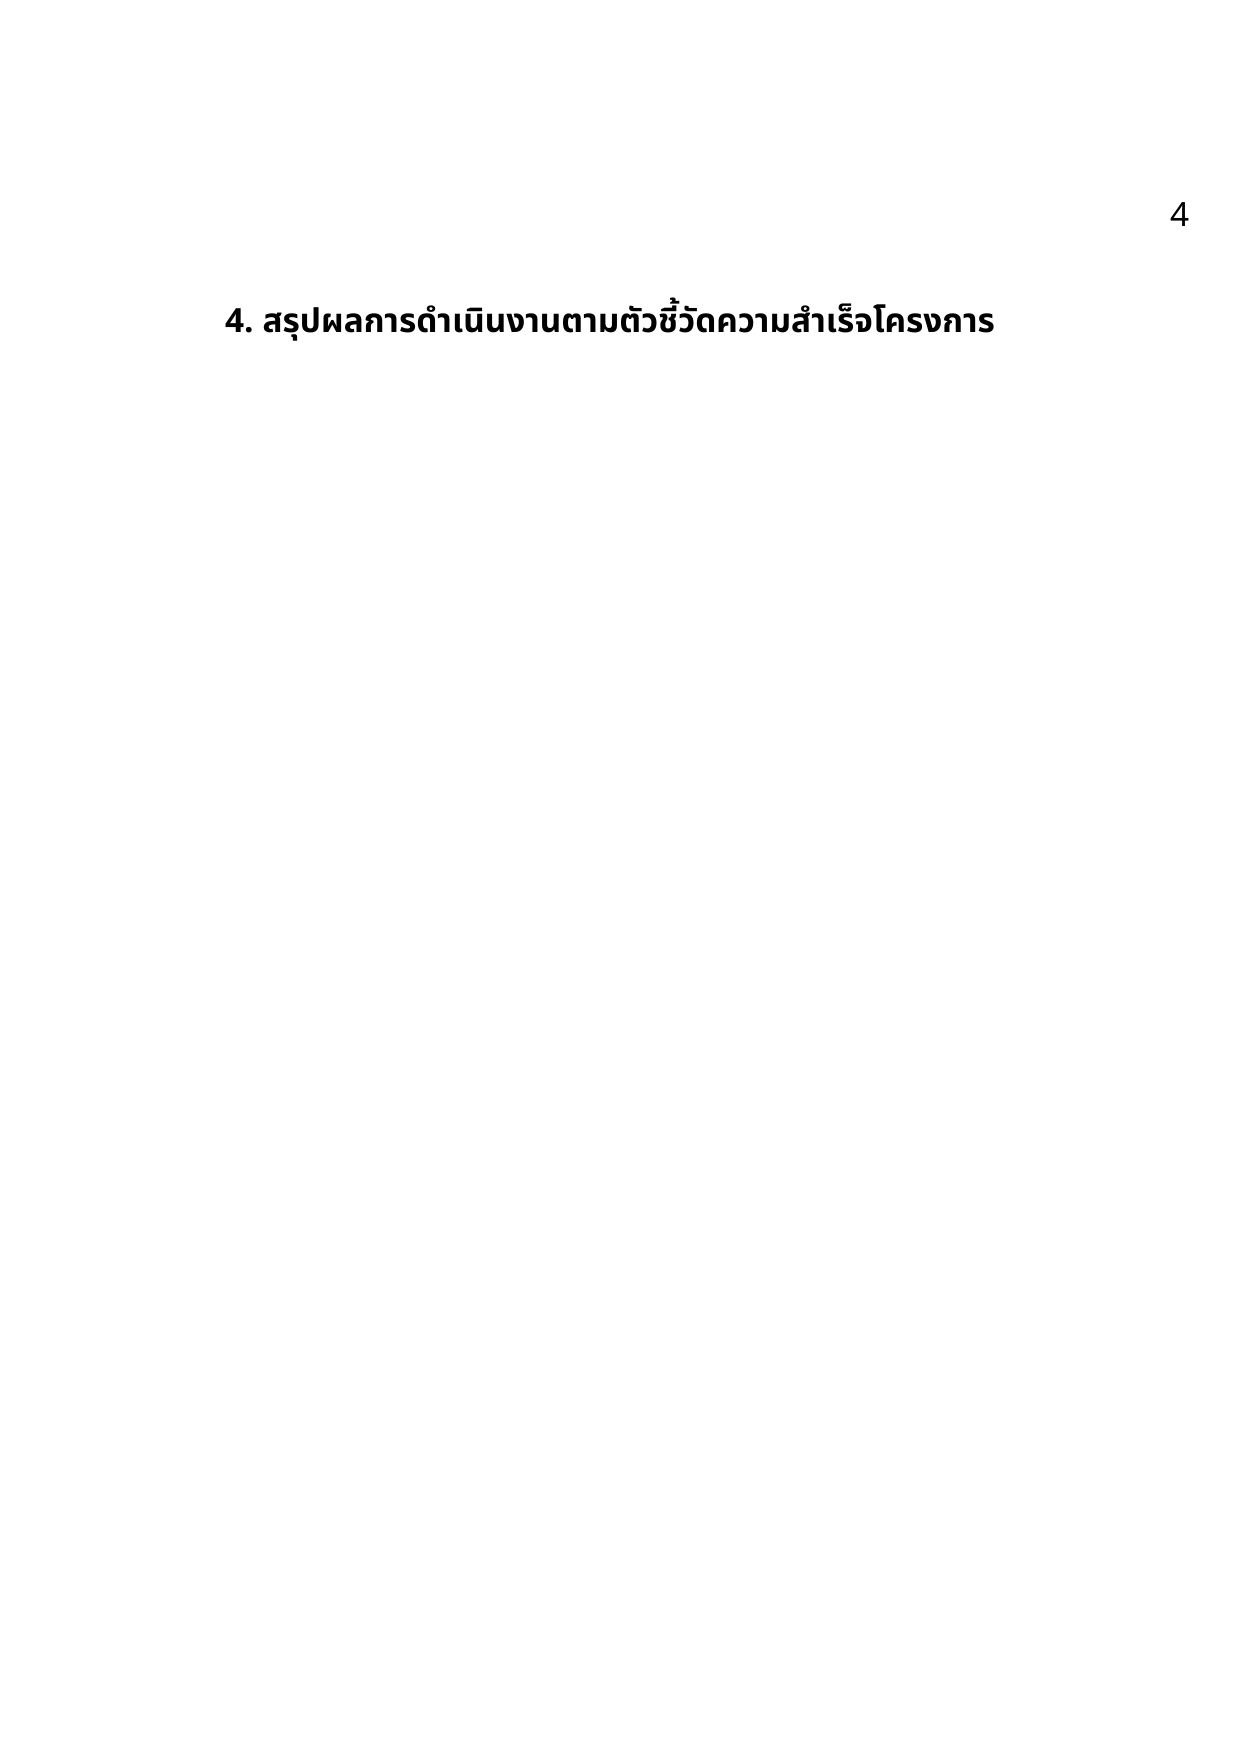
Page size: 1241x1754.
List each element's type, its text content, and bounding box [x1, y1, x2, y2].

list สรุปผลการดำเนินงานตามตัวชี้วัดความสำเร็จโครงการ [225, 297, 1090, 347]
